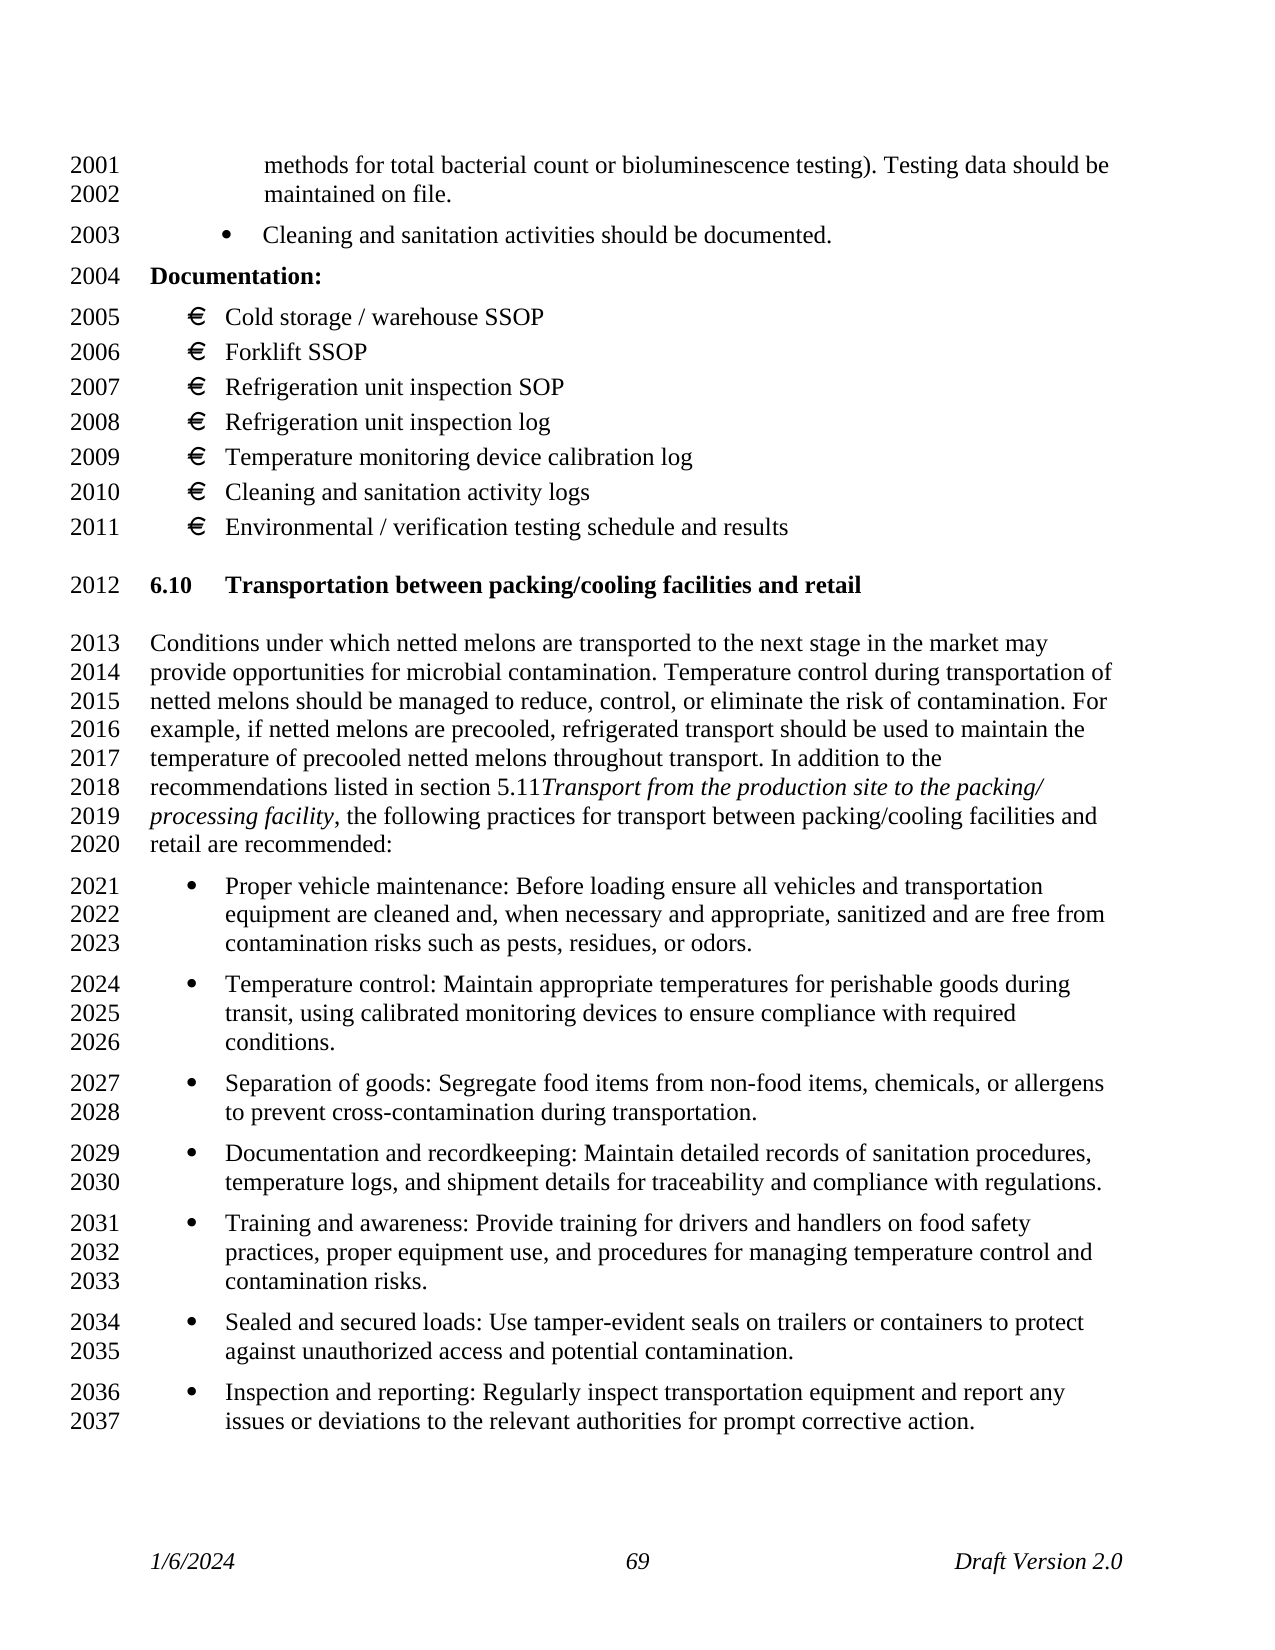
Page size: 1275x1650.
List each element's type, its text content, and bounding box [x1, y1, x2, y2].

list Refrigeration unit inspection SOP [187, 372, 1125, 401]
list Forklift SSOP [187, 337, 1125, 366]
text Conditions under which netted melons are transported to the next stage in the market may provide opportunities for microbial contamination. Temperature control during transportation of netted melons should be managed to reduce, control, or eliminate the risk of contamination. For example, if netted melons are precooled, refrigerated transport should be used to maintain the temperature of precooled netted melons throughout transport. In addition to the recommendations listed in section 5.11Transport from the production site to the packing/ processing facility, the following practices for transport between packing/cooling facilities and retail are recommended: [150, 628, 1125, 858]
list Documentation and recordkeeping: Maintain detailed records of sanitation procedures, temperature logs, and shipment details for traceability and compliance with regulations. [187, 1138, 1125, 1196]
list Inspection and reporting: Regularly inspect transportation equipment and report any issues or deviations to the relevant authorities for prompt corrective action. [187, 1377, 1125, 1434]
list Temperature control: Maintain appropriate temperatures for perishable goods during transit, using calibrated monitoring devices to ensure compliance with required conditions. [187, 969, 1125, 1056]
list Environmental / verification testing schedule and results [187, 512, 1125, 541]
list Temperature monitoring device calibration log [187, 442, 1125, 471]
subtitle Transportation between packing/cooling facilities and retail [150, 570, 1125, 599]
list Sealed and secured loads: Use tamper-evident seals on trailers or containers to protect against unauthorized access and potential contamination. [187, 1307, 1125, 1364]
list Refrigeration unit inspection log [187, 407, 1125, 436]
list Cold storage / warehouse SSOP [187, 302, 1125, 331]
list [222, 150, 1125, 207]
text Documentation: [150, 261, 1125, 290]
list Proper vehicle maintenance: Before loading ensure all vehicles and transportation equipment are cleaned and, when necessary and appropriate, sanitized and are free from contamination risks such as pests, residues, or odors. [187, 871, 1125, 957]
list Cleaning and sanitation activity logs [187, 477, 1125, 506]
list Separation of goods: Segregate food items from non-food items, chemicals, or allergens to prevent cross-contamination during transportation. [187, 1068, 1125, 1126]
list Cleaning and sanitation activities should be documented. [222, 220, 1125, 249]
list Training and awareness: Provide training for drivers and handlers on food safety practices, proper equipment use, and procedures for managing temperature control and contamination risks. [187, 1208, 1125, 1294]
